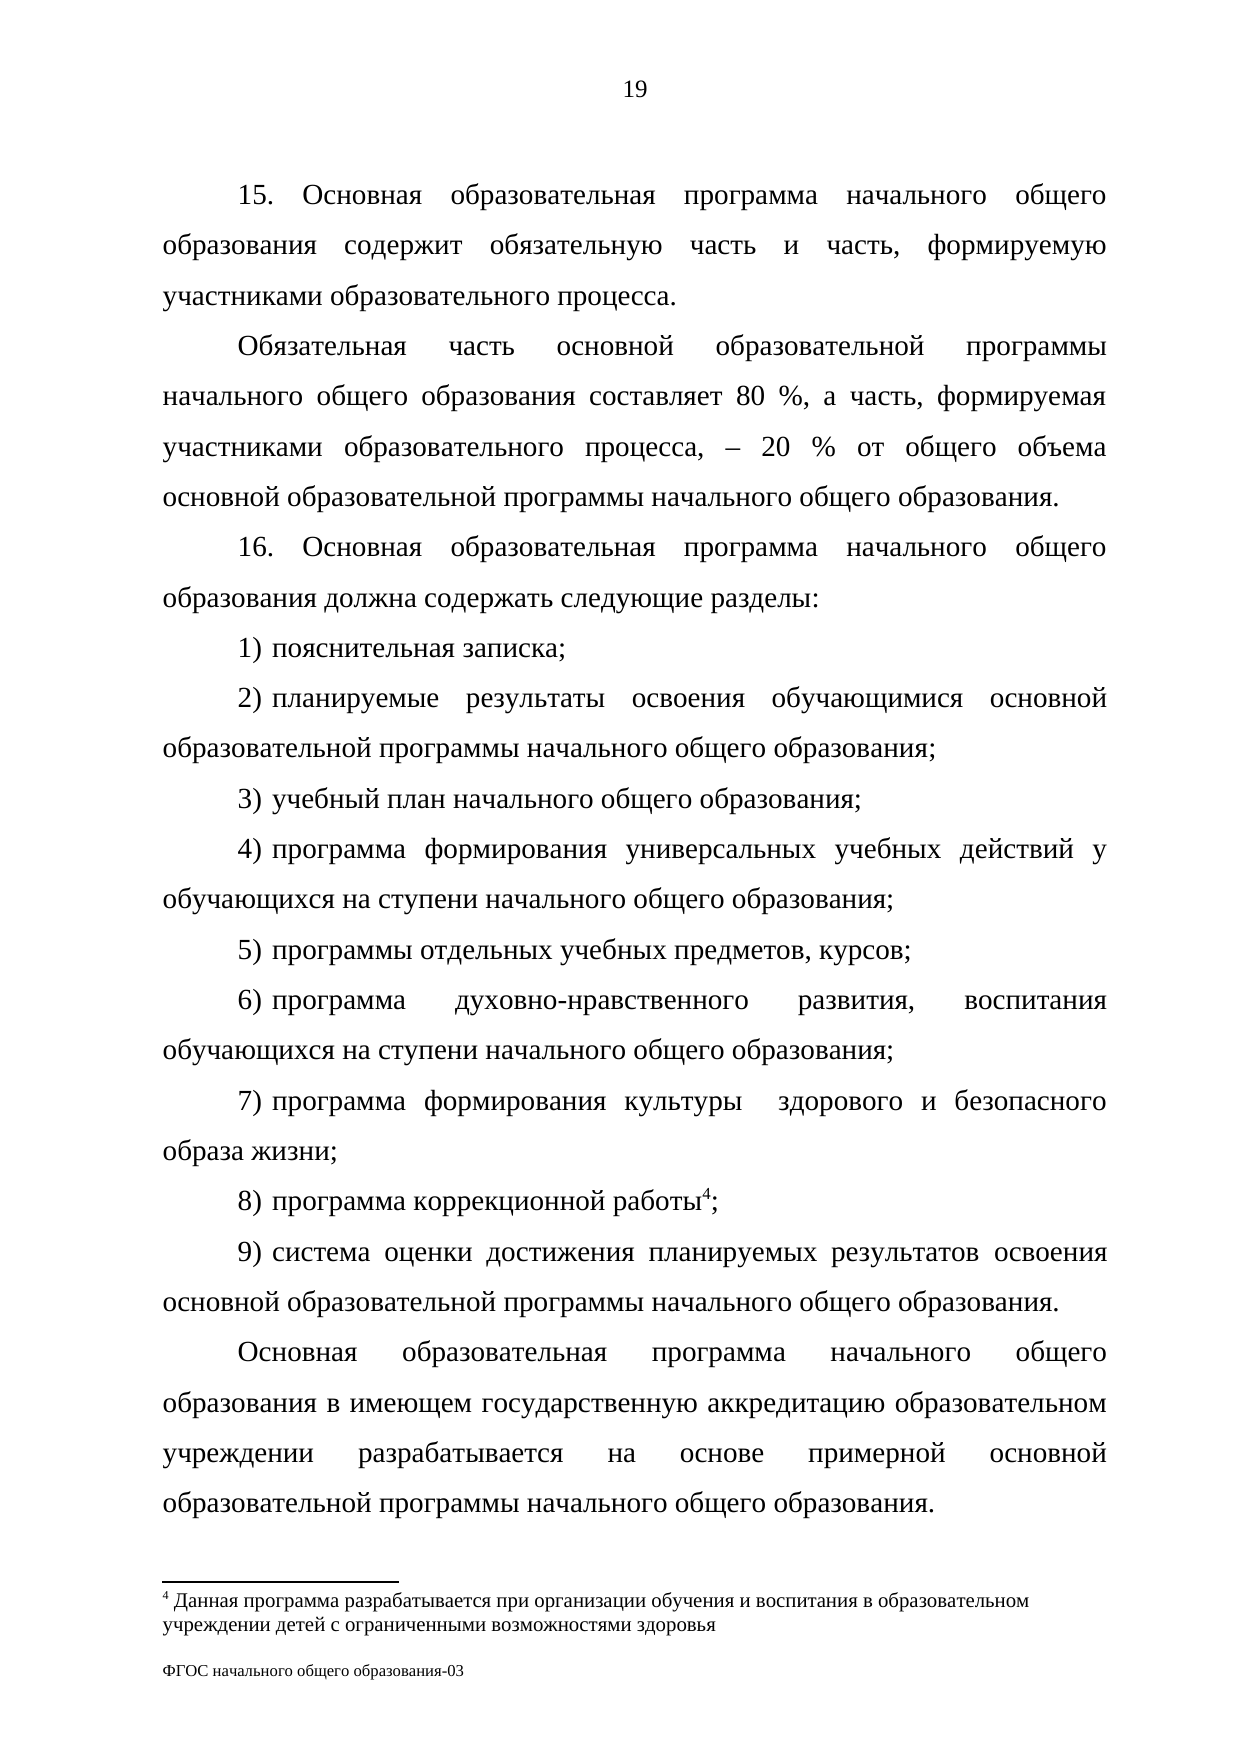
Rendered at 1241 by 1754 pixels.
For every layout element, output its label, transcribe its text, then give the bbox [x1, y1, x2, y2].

list программы отдельных учебных предметов, курсов; [162, 932, 1107, 965]
list программа формирования культуры здорового и безопасного образа жизни; [162, 1083, 1107, 1167]
list программа коррекционной работы; [162, 1183, 1107, 1217]
list учебный план начального общего образования; [162, 781, 1107, 814]
text Обязательная часть основной образовательной программы начального общего образования составляет 80 %, а часть, формируемая участниками образовательного процесса, – 20 % от общего объема основной образовательной программы начального общего образования. [162, 328, 1107, 513]
list программа формирования универсальных учебных действий у обучающихся на ступени начального общего образования; [162, 831, 1107, 915]
text 15. Основная образовательная программа начального общего образования содержит обязательную часть и часть, формируемую участниками образовательного процесса. [162, 177, 1107, 311]
text Основная образовательная программа начального общего образования в имеющем государственную аккредитацию образовательном учреждении разрабатывается на основе примерной основной образовательной программы начального общего образования. [162, 1334, 1107, 1519]
list программа духовно-нравственного развития, воспитания обучающихся на ступени начального общего образования; [162, 982, 1107, 1066]
list система оценки достижения планируемых результатов освоения основной образовательной программы начального общего образования. [162, 1234, 1107, 1318]
list пояснительная записка; [162, 630, 1107, 663]
list планируемые результаты освоения обучающимися основной образовательной программы начального общего образования; [162, 680, 1107, 764]
text 16. Основная образовательная программа начального общего образования должна содержать следующие разделы: [162, 529, 1107, 613]
